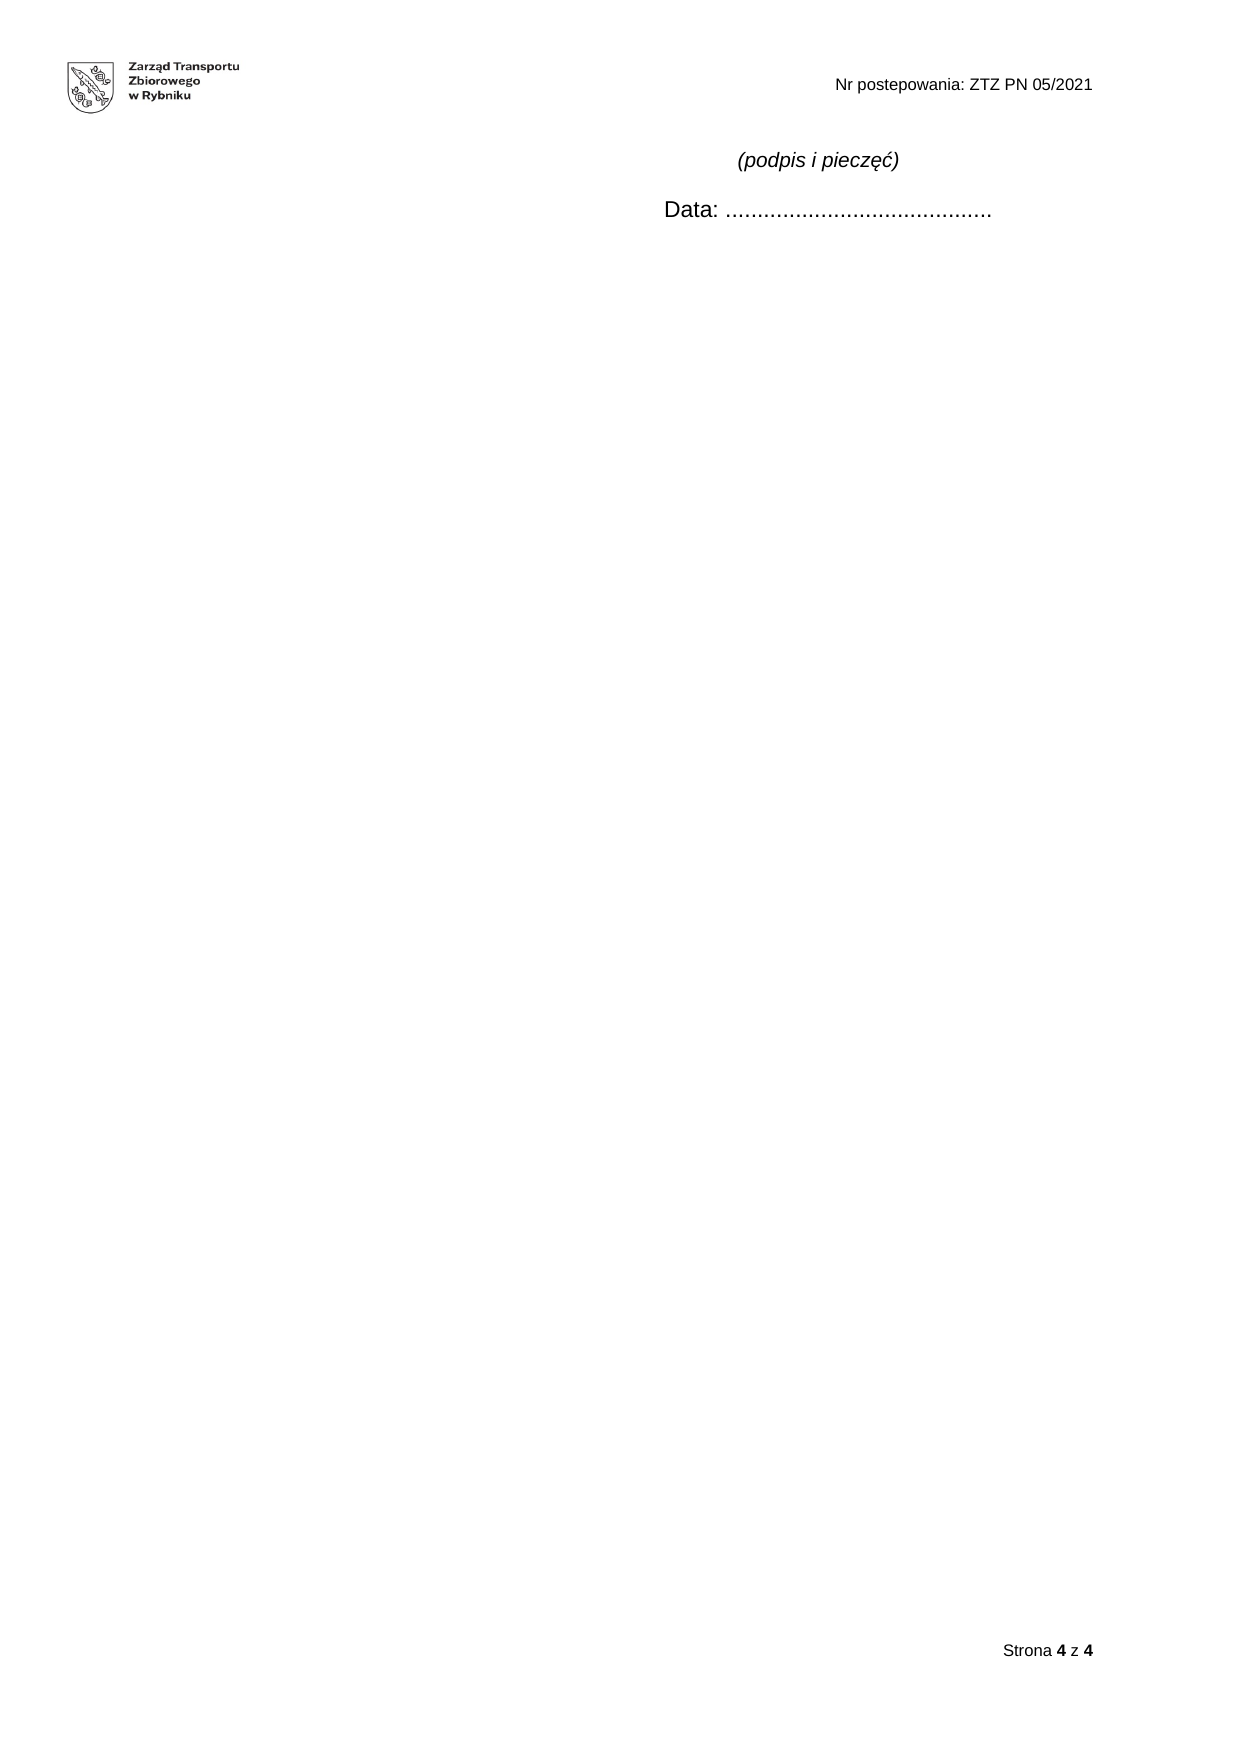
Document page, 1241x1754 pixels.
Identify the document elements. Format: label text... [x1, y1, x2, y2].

text Data: .......................................... [590, 196, 1093, 222]
picture [58, 51, 247, 117]
text (podpis i pieczęć) [664, 148, 1093, 172]
